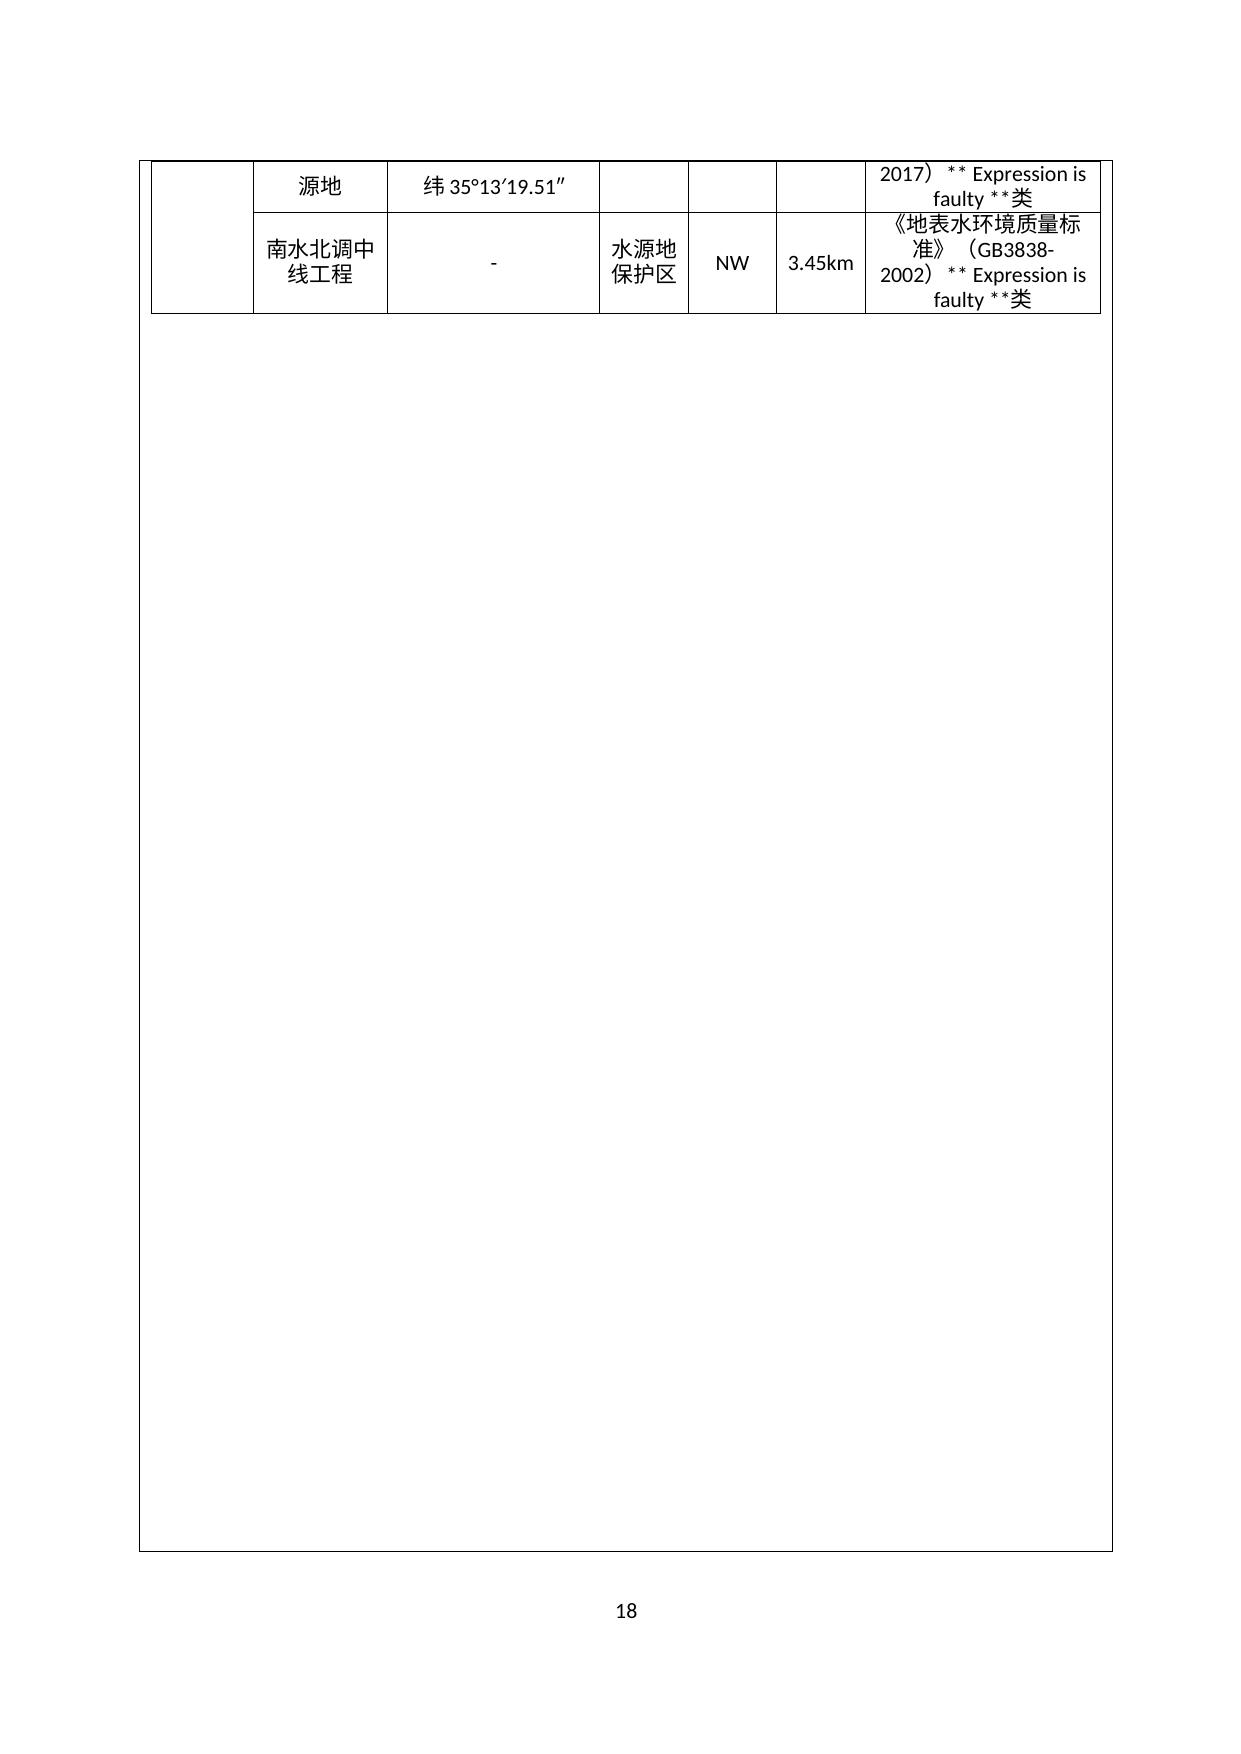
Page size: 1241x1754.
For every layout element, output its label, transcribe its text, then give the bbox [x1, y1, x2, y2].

table_cell 主要环境保护目标（列出名单及保护级别） [140, 161, 1112, 1551]
